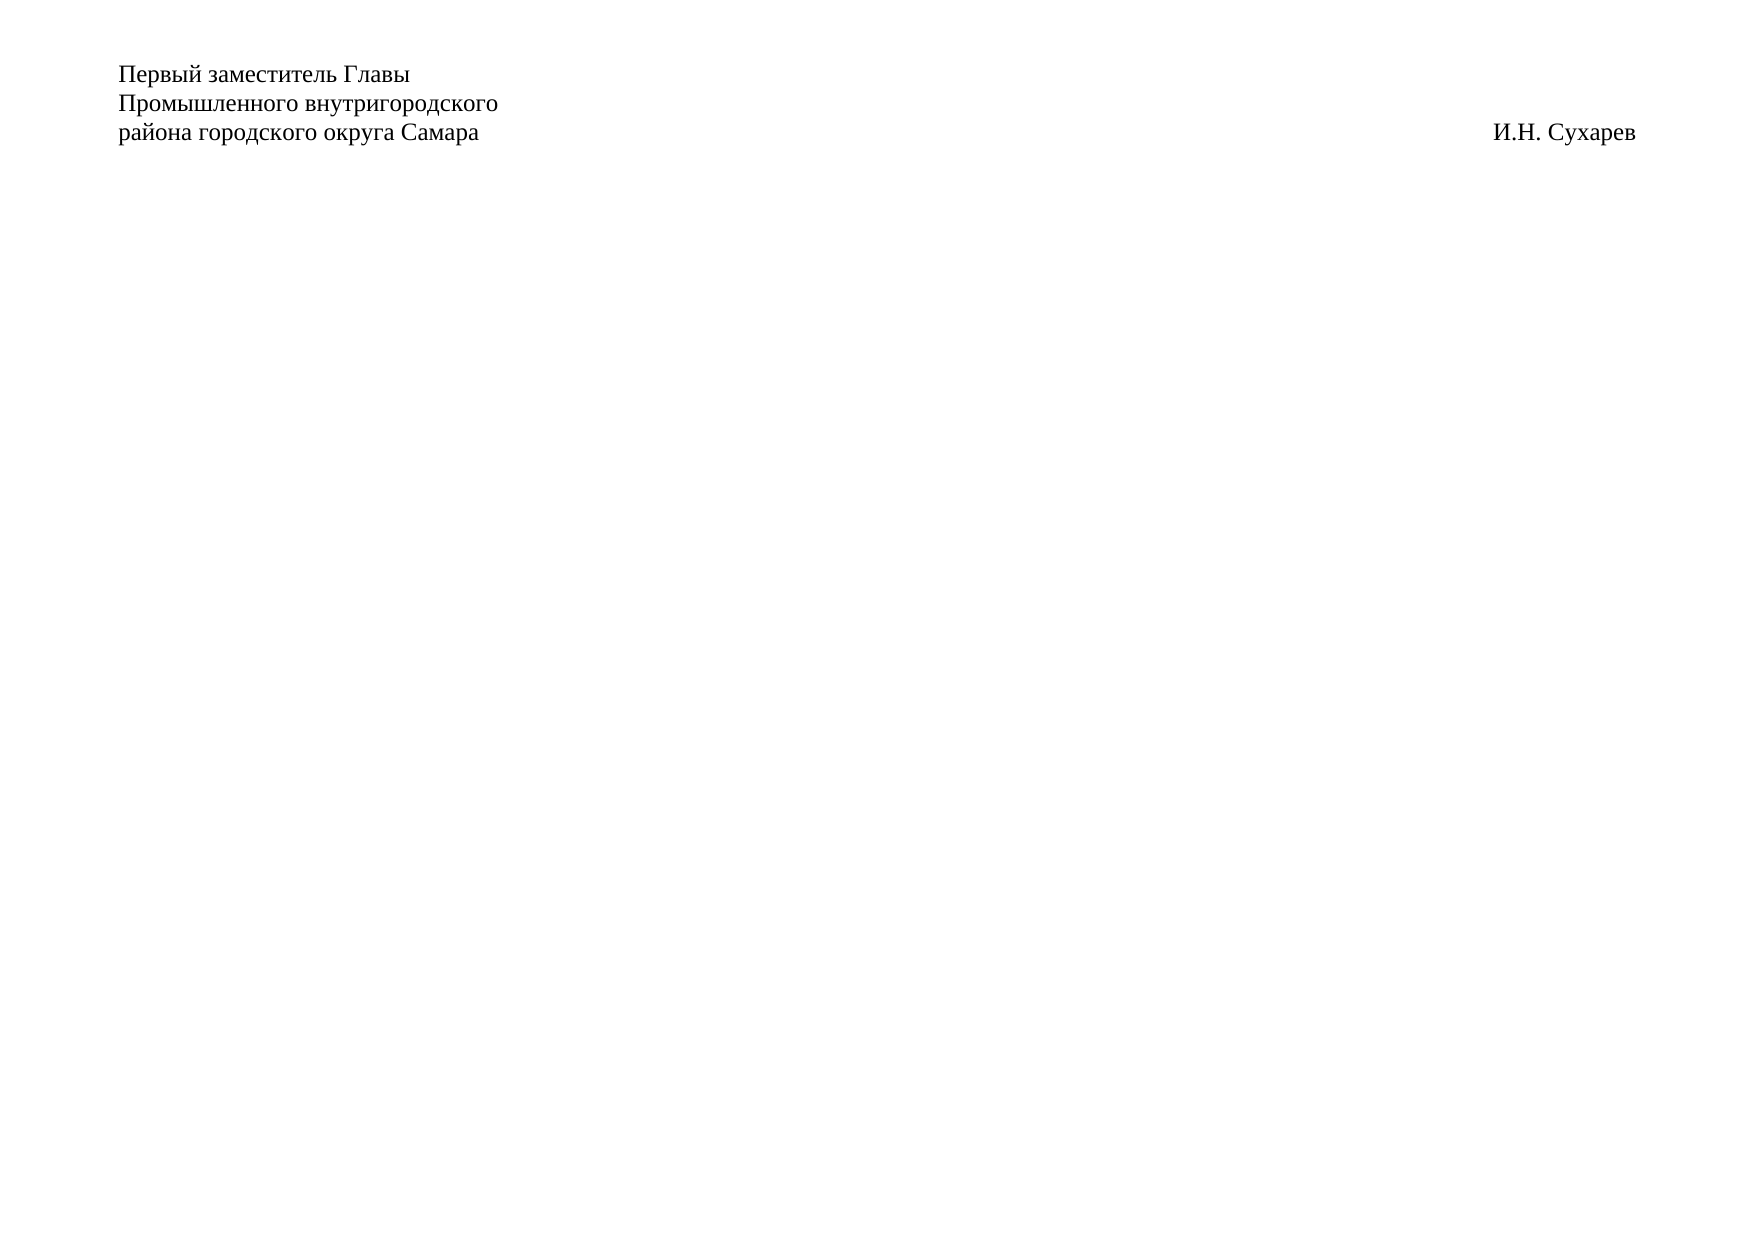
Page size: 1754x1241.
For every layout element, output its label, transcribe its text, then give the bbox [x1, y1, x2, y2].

table_header И.Н. Сухарев [877, 59, 1647, 145]
table_header Первый заместитель Главы Промышленного внутригородского района городского округа Самара [107, 59, 877, 145]
